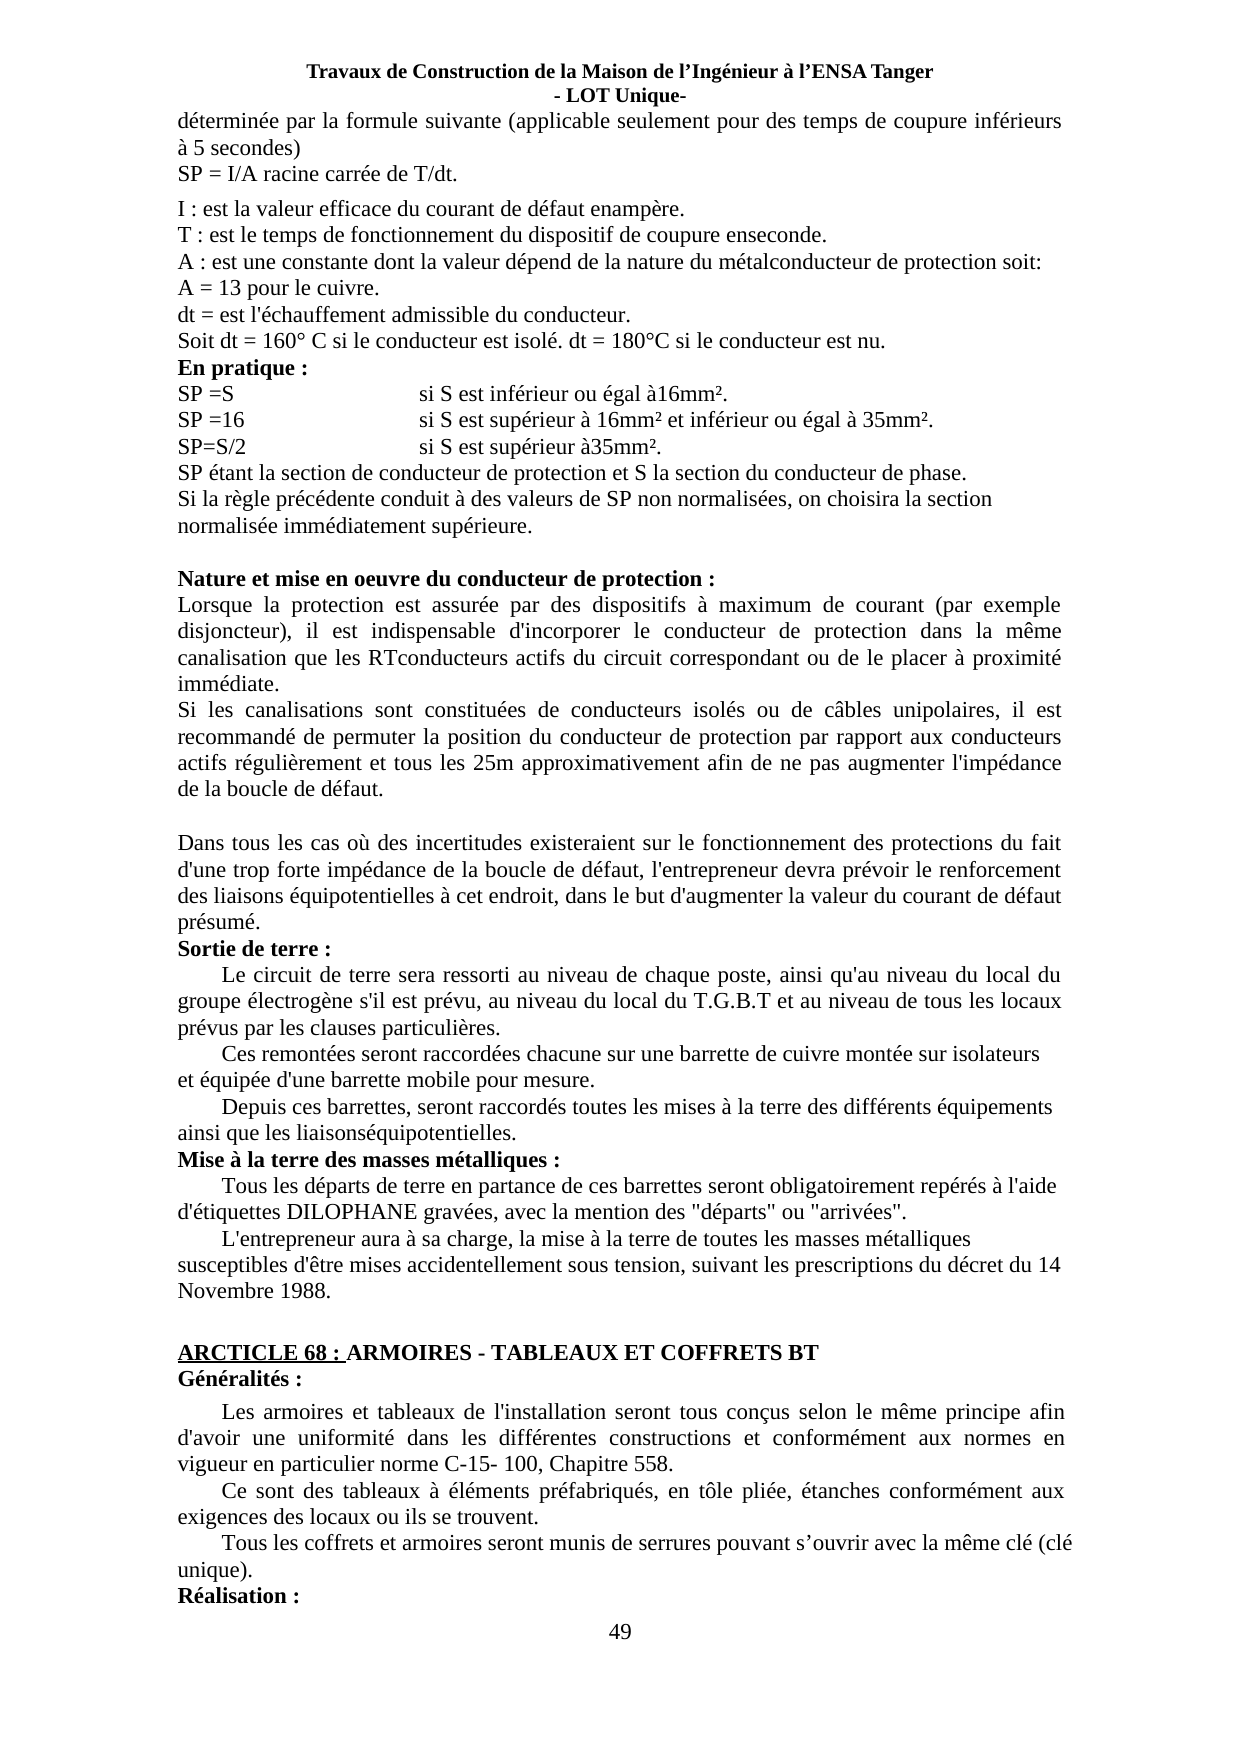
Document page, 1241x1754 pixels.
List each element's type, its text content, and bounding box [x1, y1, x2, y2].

text SP = I/A racine carrée de T/dt. [177, 160, 1063, 186]
text SP=S/2 si S est supérieur à35mm². [177, 433, 1063, 459]
text Si la règle précédente conduit à des valeurs de SP non normalisées, on choisira la section normalisée immédiatement supérieure. [177, 486, 1063, 538]
text A : est une constante dont la valeur dépend de la nature du métalconducteur de protection soit: [177, 248, 1063, 274]
text En pratique : [177, 354, 1063, 380]
text ARCTICLE 68 : ARMOIRES - TABLEAUX ET COFFRETS BT [177, 1339, 1063, 1365]
text Ces remontées seront raccordées chacune sur une barrette de cuivre montée sur isolateurs et équipée d'une barrette mobile pour mesure. [177, 1040, 1063, 1093]
text Lorsque la protection est assurée par des dispositifs à maximum de courant (par exemple disjoncteur), il est indispensable d'incorporer le conducteur de protection dans la même canalisation que les RTconducteurs actifs du circuit correspondant ou de le placer à proximité immédiate. [177, 591, 1063, 696]
text dt = est l'échauffement admissible du conducteur. [177, 301, 1063, 327]
text Mise à la terre des masses métalliques : [177, 1146, 1063, 1172]
text T : est le temps de fonctionnement du dispositif de coupure enseconde. [177, 222, 1063, 248]
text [177, 107, 1063, 160]
text Le circuit de terre sera ressorti au niveau de chaque poste, ainsi qu'au niveau du local du groupe électrogène s'il est prévu, au niveau du local du T.G.B.T et au niveau de tous les locaux prévus par les clauses particulières. [177, 961, 1063, 1040]
text Soit dt = 160° C si le conducteur est isolé. dt = 180°C si le conducteur est nu. [177, 327, 1063, 354]
text L'entrepreneur aura à sa charge, la mise à la terre de toutes les masses métalliques susceptibles d'être mises accidentellement sous tension, suivant les prescriptions du décret du 14 Novembre 1988. [177, 1225, 1063, 1304]
text Dans tous les cas où des incertitudes existeraient sur le fonctionnement des protections du fait d'une trop forte impédance de la boucle de défaut, l'entrepreneur devra prévoir le renforcement des liaisons équipotentielles à cet endroit, dans le but d'augmenter la valeur du courant de défaut présumé. [177, 829, 1063, 935]
text I : est la valeur efficace du courant de défaut enampère. [177, 195, 1063, 222]
text Les armoires et tableaux de l'installation seront tous conçus selon le même principe afin d'avoir une uniformité dans les différentes constructions et conformément aux normes en vigueur en particulier norme C-15- 100, Chapitre 558. [177, 1398, 1067, 1477]
text Généralités : [177, 1365, 1063, 1391]
text Réalisation : [177, 1582, 1063, 1608]
text SP étant la section de conducteur de protection et S la section du conducteur de phase. [177, 459, 1063, 486]
text A = 13 pour le cuivre. [177, 274, 1063, 301]
text Tous les coffrets et armoires seront munis de serrures pouvant s’ouvrir avec la même clé (clé unique). [177, 1529, 1092, 1582]
text Depuis ces barrettes, seront raccordés toutes les mises à la terre des différents équipements ainsi que les liaisonséquipotentielles. [177, 1093, 1063, 1146]
text Tous les départs de terre en partance de ces barrettes seront obligatoirement repérés à l'aide d'étiquettes DILOPHANE gravées, avec la mention des "départs" ou "arrivées". [177, 1172, 1063, 1225]
text Nature et mise en oeuvre du conducteur de protection : [177, 564, 1063, 591]
text Si les canalisations sont constituées de conducteurs isolés ou de câbles unipolaires, il est recommandé de permuter la position du conducteur de protection par rapport aux conducteurs actifs régulièrement et tous les 25m approximativement afin de ne pas augmenter l'impédance de la boucle de défaut. [177, 696, 1063, 802]
text Sortie de terre : [177, 935, 1063, 961]
text SP =16 si S est supérieur à 16mm² et inférieur ou égal à 35mm². [177, 406, 1063, 433]
text SP =S si S est inférieur ou égal à16mm². [177, 380, 1063, 406]
text Ce sont des tableaux à éléments préfabriqués, en tôle pliée, étanches conformément aux exigences des locaux ou ils se trouvent. [177, 1477, 1066, 1529]
